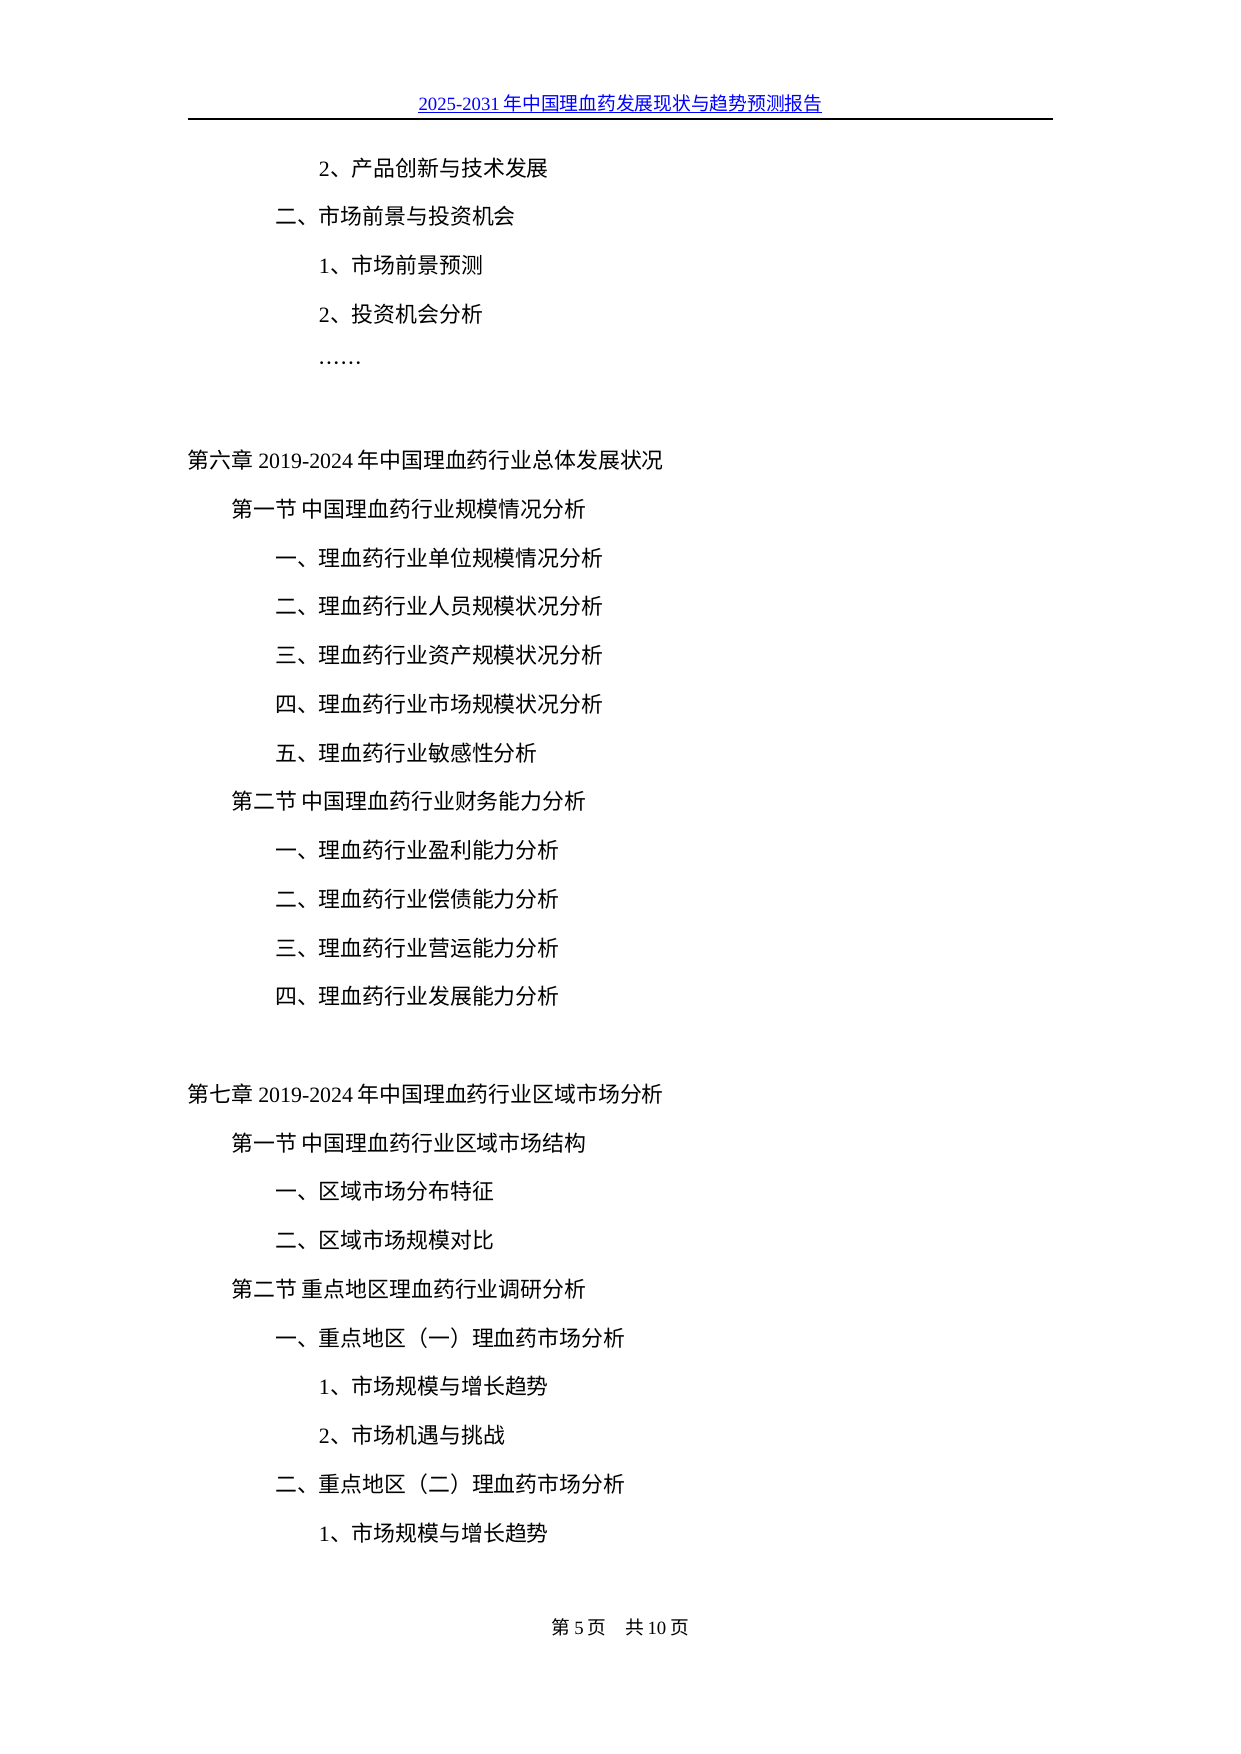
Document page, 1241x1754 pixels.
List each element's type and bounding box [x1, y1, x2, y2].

text [187, 150, 1053, 1548]
